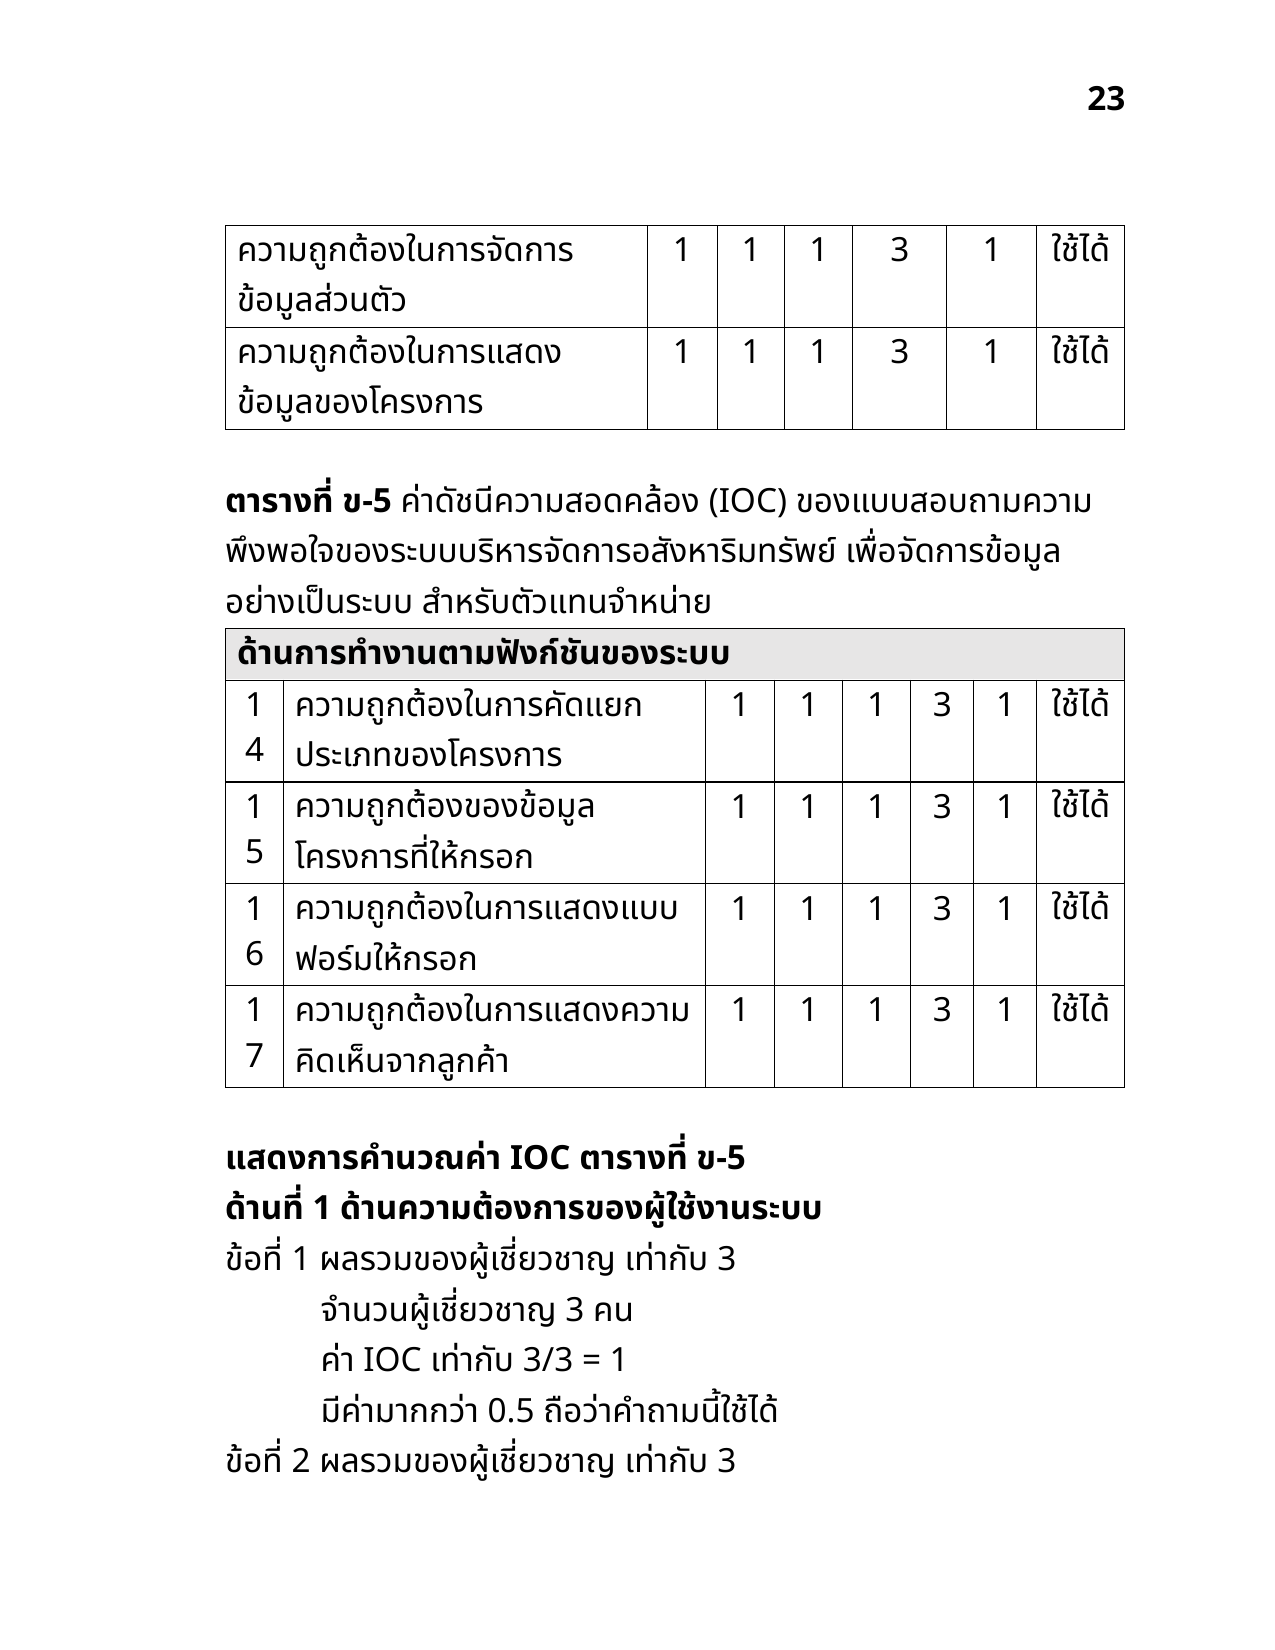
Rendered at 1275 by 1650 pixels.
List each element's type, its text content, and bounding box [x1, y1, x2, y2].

table_cell 3 [911, 783, 973, 883]
table_cell ใช้ได้ [1037, 783, 1124, 883]
table_cell 1 [775, 783, 842, 883]
table_cell 1 [843, 681, 910, 781]
table_cell 1 [947, 328, 1036, 429]
table_cell 15 [226, 783, 283, 883]
table_cell 1 [706, 783, 774, 883]
text จำนวนผู้เชี่ยวชาญ 3 คน [225, 1285, 1125, 1336]
table_cell 1 [775, 681, 842, 781]
text ด้านที่ 1 ด้านความต้องการของผู้ใช้งานระบบ [225, 1184, 1125, 1235]
text ข้อที่ 1 ผลรวมของผู้เชี่ยวชาญ เท่ากับ 3 [225, 1235, 1125, 1285]
table_cell 3 [853, 226, 946, 327]
table_cell 1 [974, 783, 1036, 883]
text ค่า IOC เท่ากับ 3/3 = 1 [225, 1336, 1125, 1387]
table_cell 3 [853, 328, 946, 429]
table_cell ความถูกต้องของข้อมูลโครงการที่ให้กรอก [284, 783, 705, 883]
table_cell ความถูกต้องในการแสดงแบบฟอร์มให้กรอก [284, 884, 705, 985]
table_cell 3 [911, 884, 973, 985]
table_cell 1 [785, 328, 852, 429]
text ข้อที่ 2 ผลรวมของผู้เชี่ยวชาญ เท่ากับ 3 [225, 1437, 1125, 1488]
table_cell 1 [706, 681, 774, 781]
table_cell ความถูกต้องในการแสดงความคิดเห็นจากลูกค้า [284, 986, 705, 1087]
table_cell 17 [226, 986, 283, 1087]
table_cell 1 [974, 986, 1036, 1087]
table_cell 1 [718, 226, 784, 327]
table_cell 1 [706, 884, 774, 985]
table_cell ใช้ได้ [1037, 884, 1124, 985]
table_cell 1 [785, 226, 852, 327]
table_cell ใช้ได้ [1037, 681, 1124, 781]
table_cell ใช้ได้ [1037, 226, 1124, 327]
table_cell ใช้ได้ [1037, 328, 1124, 429]
text แสดงการคำนวณค่า IOC ตารางที่ ข-5 [225, 1133, 1125, 1184]
table_cell 1 [706, 986, 774, 1087]
text ตารางที่ ข-5 ค่าดัชนีความสอดคล้อง (IOC) ของแบบสอบถามความพึงพอใจของระบบบริหารจัดการอสังหาริมทรัพย์ เพื่อจัดการข้อมูลอย่างเป็นระบบ สำหรับตัวแทนจำหน่าย [225, 477, 1125, 628]
text มีค่ามากกว่า 0.5 ถือว่าคำถามนี้ใช้ได้ [225, 1387, 1125, 1437]
table_cell ความถูกต้องในการจัดการข้อมูลส่วนตัว [226, 226, 647, 327]
table_cell 1 [648, 226, 717, 327]
table_cell ใช้ได้ [1037, 986, 1124, 1087]
table_cell 1 [718, 328, 784, 429]
table_cell 3 [911, 681, 973, 781]
table_cell 1 [648, 328, 717, 429]
table_header ด้านการทำงานตามฟังก์ชันของระบบ [226, 629, 1124, 679]
table_cell 14 [226, 681, 283, 781]
table_cell 16 [226, 884, 283, 985]
table_cell 1 [843, 986, 910, 1087]
table_cell 1 [843, 884, 910, 985]
table_cell 1 [775, 884, 842, 985]
table_cell 1 [775, 986, 842, 1087]
table_cell 1 [974, 884, 1036, 985]
table_cell ความถูกต้องในการคัดแยกประเภทของโครงการ [284, 681, 705, 781]
table_cell 1 [947, 226, 1036, 327]
table_cell 1 [843, 783, 910, 883]
table_cell ความถูกต้องในการแสดงข้อมูลของโครงการ [226, 328, 647, 429]
table_cell 3 [911, 986, 973, 1087]
table_cell 1 [974, 681, 1036, 781]
